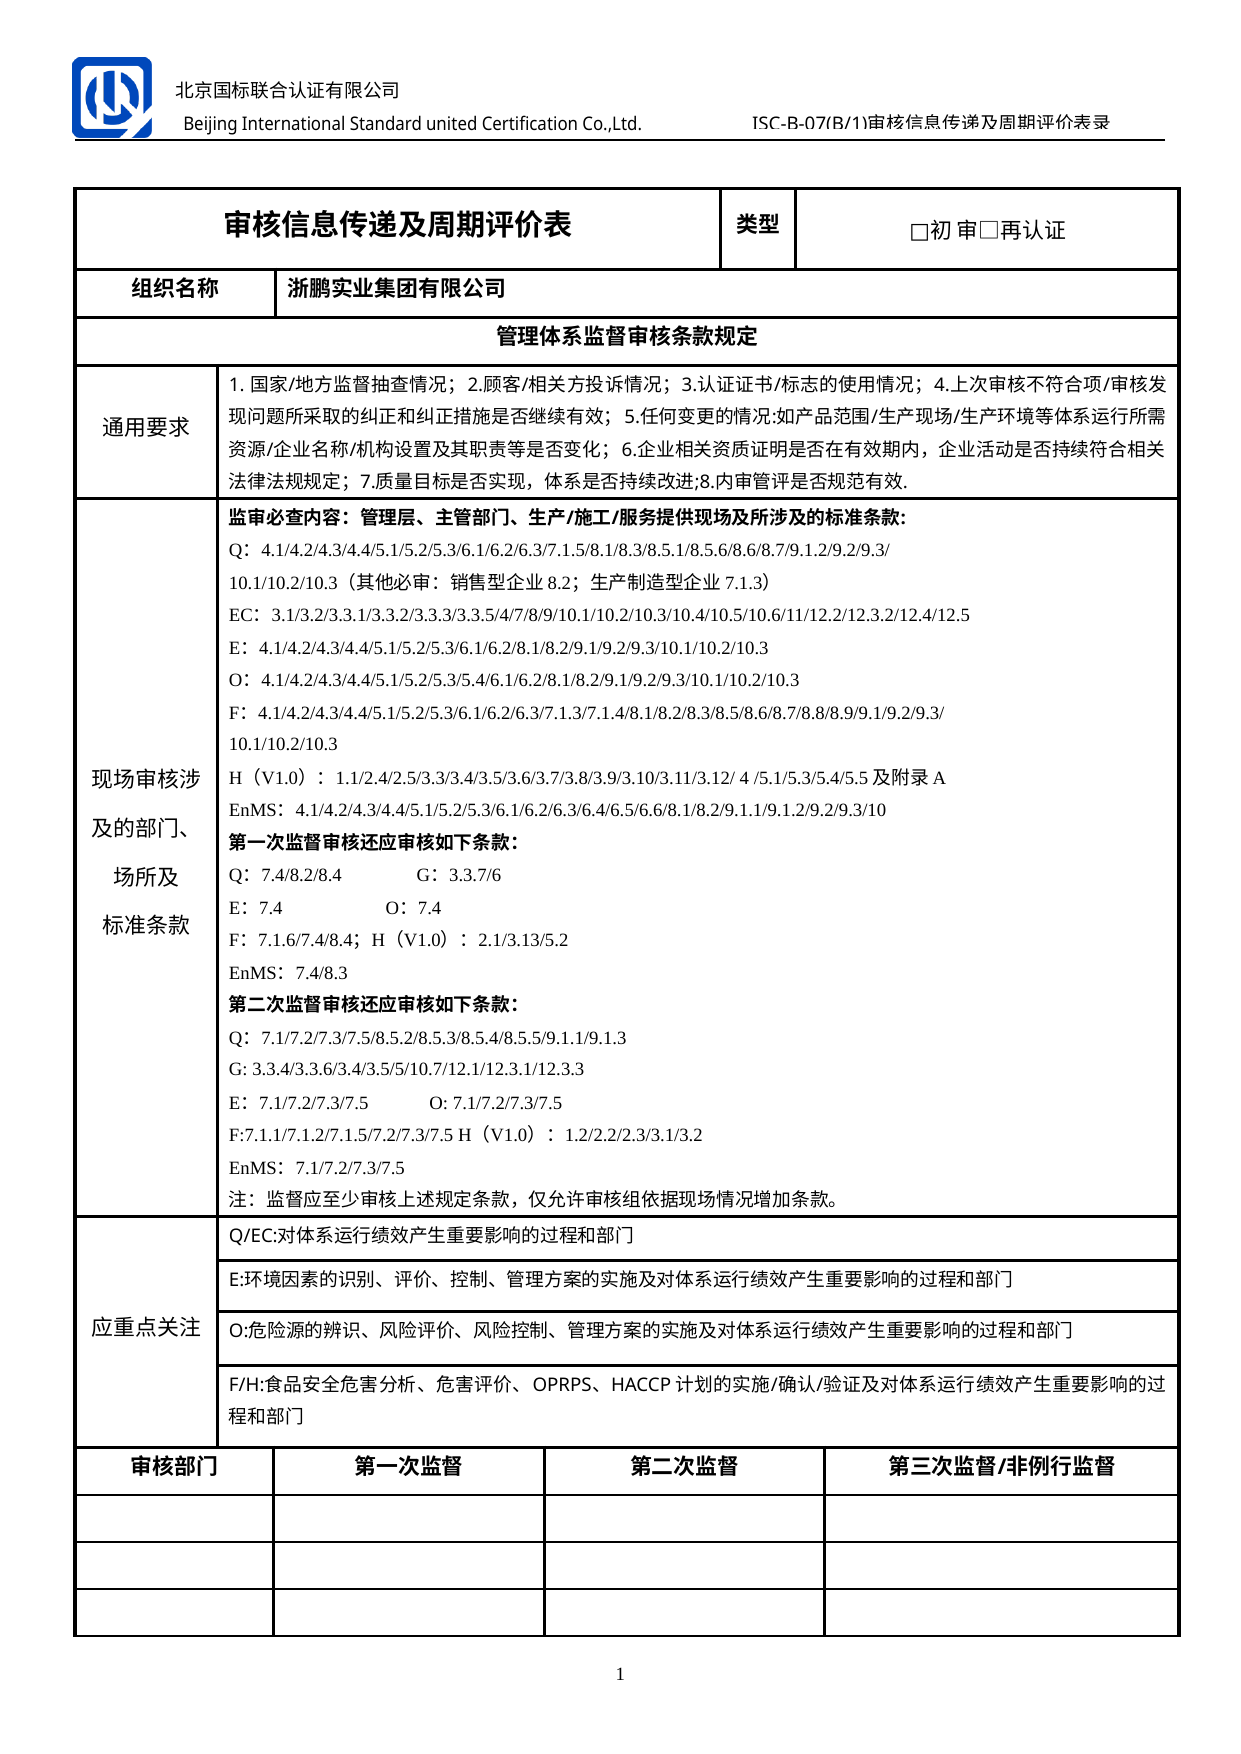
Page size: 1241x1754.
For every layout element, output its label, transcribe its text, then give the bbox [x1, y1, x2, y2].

table_cell [546, 1590, 823, 1635]
table_cell F/H:食品安全危害分析、危害评价、OPRPS、HACCP计划的实施/确认/验证及对体系运行绩效产生重要影响的过程和部门 [219, 1367, 1177, 1446]
picture [72, 57, 152, 138]
table_cell 1. 国家/地方监督抽查情况；2.顾客/相关方投诉情况；3.认证证书/标志的使用情况；4.上次审核不符合项/审核发现问题所采取的纠正和纠正措施是否继续有效；5.任何变更的情况:如产品范围/生产现场/生产环境等体系运行所需资源/企业名称/机构设置及其职责等是否变化；6.企业相关资质证明是否在有效期内，企业活动是否持续符合相关法律法规规定；7.质量目标是否实现，体系是否持续改进;8.内审管评是否规范有效. [219, 367, 1177, 497]
table_cell [77, 1590, 272, 1635]
table_cell [275, 1590, 543, 1635]
table_cell 第二次监督 [546, 1449, 823, 1494]
table_cell [826, 1496, 1177, 1541]
table_cell 现场审核涉及的部门、场所及 标准条款 [77, 500, 216, 1215]
table_cell 监审必查内容：管理层、主管部门、生产/施工/服务提供现场及所涉及的标准条款: Q：4.1/4.2/4.3/4.4/5.1/5.2/5.3/6.1/6.2/6.3/7.1.5/8.1/8.3/8.5.1/8.5.6/8.6/8.7/9.1.2/9.2/9.3/ 10.1/10.2/10.3（其他必审：销售型企业8.2；生产制造型企业7.1.3） EC：3.1/3.2/3.3.1/3.3.2/3.3.3/3.3.5/4/7/8/9/10.1/10.2/10.3/10.4/10.5/10.6/11/12.2/12.3.2/12.4/12.5 E：4.1/4.2/4.3/4.4/5.1/5.2/5.3/6.1/6.2/8.1/8.2/9.1/9.2/9.3/10.1/10.2/10.3 O：4.1/4.2/4.3/4.4/5.1/5.2/5.3/5.4/6.1/6.2/8.1/8.2/9.1/9.2/9.3/10.1/10.2/10.3 F：4.1/4.2/4.3/4.4/5.1/5.2/5.3/6.1/6.2/6.3/7.1.3/7.1.4/8.1/8.2/8.3/8.5/8.6/8.7/8.8/8.9/9.1/9.2/9.3/ 10.1/10.2/10.3 H（V1.0）：1.1/2.4/2.5/3.3/3.4/3.5/3.6/3.7/3.8/3.9/3.10/3.11/3.12/ 4 /5.1/5.3/5.4/5.5及附录A EnMS：4.1/4.2/4.3/4.4/5.1/5.2/5.3/6.1/6.2/6.3/6.4/6.5/6.6/8.1/8.2/9.1.1/9.1.2/9.2/9.3/10 第一次监督审核还应审核如下条款： Q：7.4/8.2/8.4 G：3.3.7/6 E：7.4 O：7.4 F：7.1.6/7.4/8.4；H（V1.0）：2.1/3.13/5.2 EnMS：7.4/8.3 第二次监督审核还应审核如下条款： Q：7.1/7.2/7.3/7.5/8.5.2/8.5.3/8.5.4/8.5.5/9.1.1/9.1.3 G: 3.3.4/3.3.6/3.4/3.5/5/10.7/12.1/12.3.1/12.3.3 E：7.1/7.2/7.3/7.5 O: 7.1/7.2/7.3/7.5 F:7.1.1/7.1.2/7.1.5/7.2/7.3/7.5 H（V1.0）：1.2/2.2/2.3/3.1/3.2 EnMS：7.1/7.2/7.3/7.5 注：监督应至少审核上述规定条款，仅允许审核组依据现场情况增加条款。 [219, 500, 1177, 1215]
table_header □初 审□再认证 [797, 190, 1177, 267]
table_cell [77, 1496, 272, 1541]
table_cell [275, 1496, 543, 1541]
table_cell 第三次监督/非例行监督 [826, 1449, 1177, 1494]
table_cell 管理体系监督审核条款规定 [77, 319, 1177, 364]
table_cell [826, 1543, 1177, 1588]
table_cell 浙鹏实业集团有限公司 [277, 271, 1177, 316]
table_cell [826, 1590, 1177, 1635]
table_cell [275, 1543, 543, 1588]
table_cell [77, 1543, 272, 1588]
table_header 类型 [722, 190, 794, 267]
table_cell 第一次监督 [275, 1449, 543, 1494]
table_cell 应重点关注 [77, 1218, 216, 1446]
table_cell 审核部门 [77, 1449, 272, 1494]
table_header 审核信息传递及周期评价表 [77, 190, 719, 267]
table_cell 通用要求 [77, 367, 216, 497]
table_cell 组织名称 [77, 271, 274, 316]
table_cell [546, 1543, 823, 1588]
table_cell O:危险源的辨识、风险评价、风险控制、管理方案的实施及对体系运行绩效产生重要影响的过程和部门 [219, 1313, 1177, 1364]
table_cell [546, 1496, 823, 1541]
table_cell Q/EC:对体系运行绩效产生重要影响的过程和部门 [219, 1218, 1177, 1259]
table_cell E:环境因素的识别、评价、控制、管理方案的实施及对体系运行绩效产生重要影响的过程和部门 [219, 1262, 1177, 1310]
